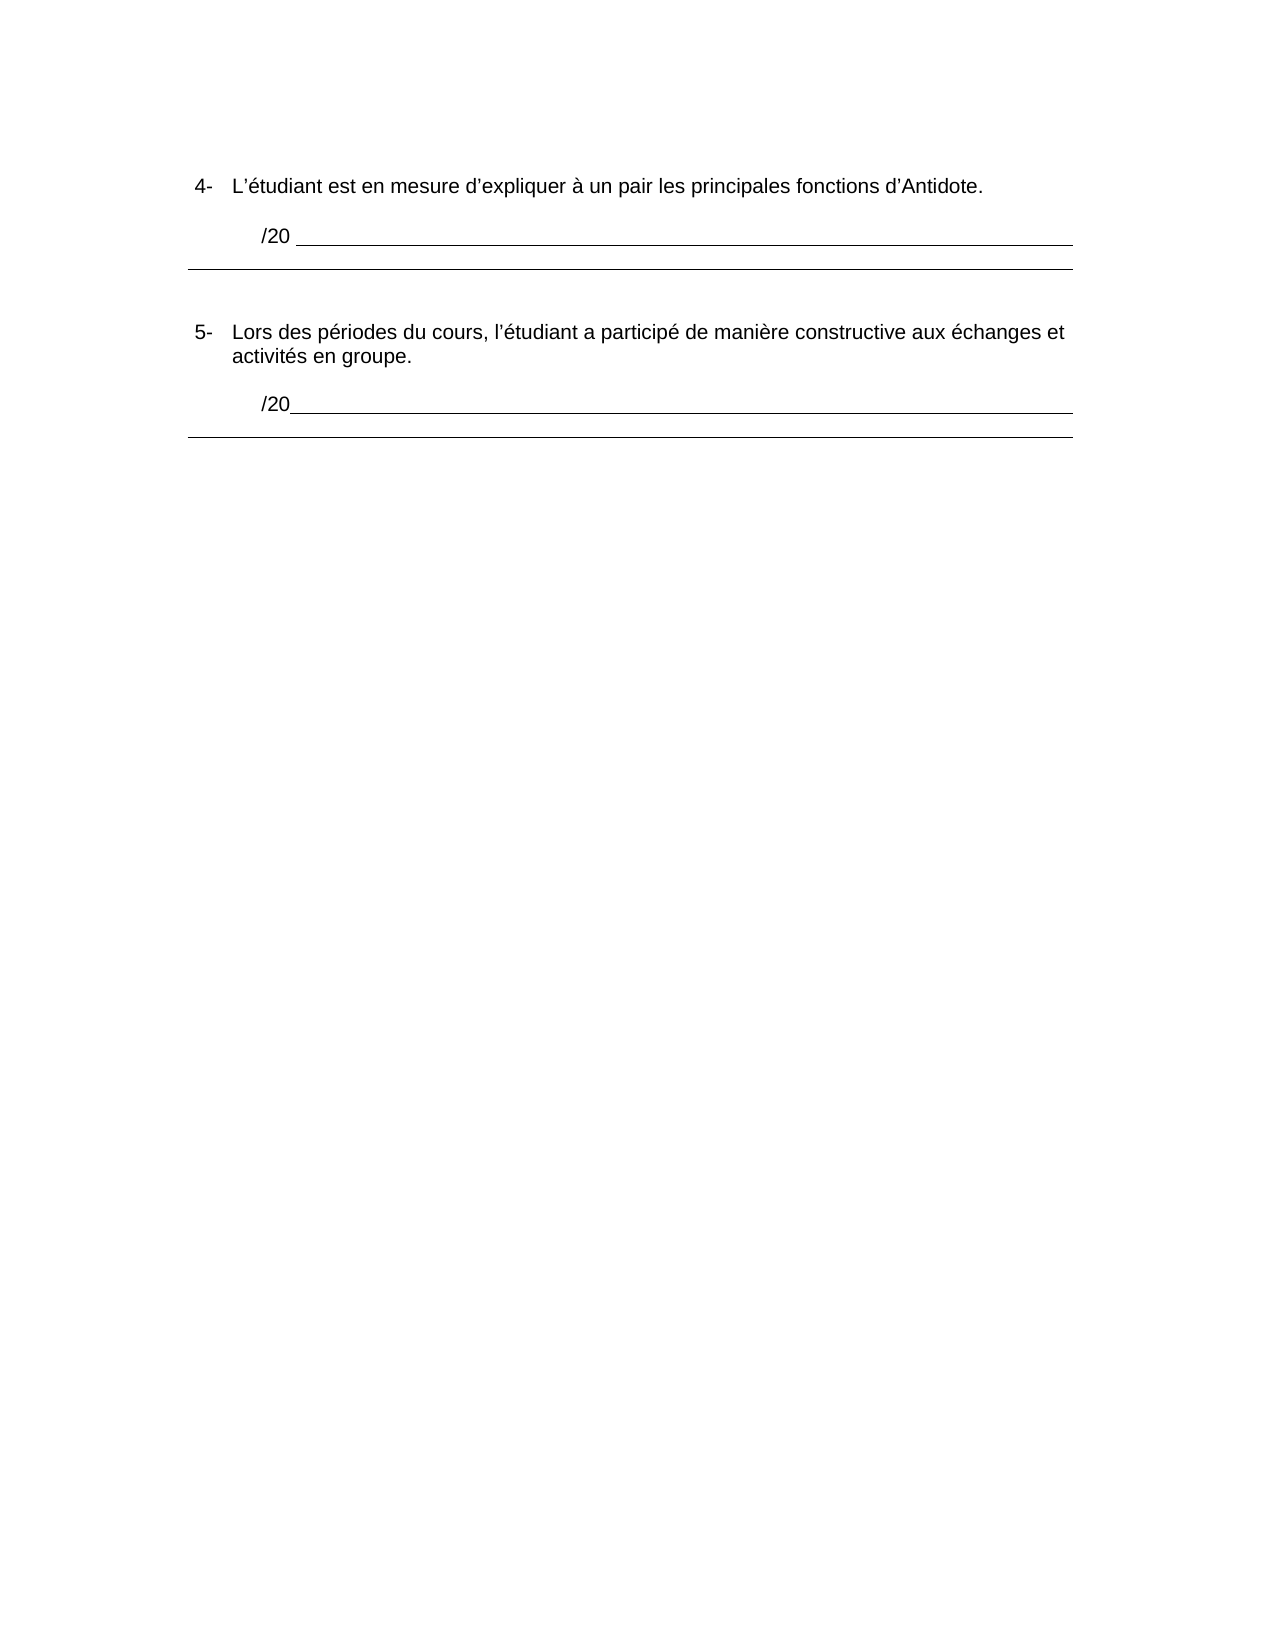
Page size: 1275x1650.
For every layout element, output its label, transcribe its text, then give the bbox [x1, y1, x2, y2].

text /20 [187, 392, 1087, 440]
list L’étudiant est en mesure d’expliquer à un pair les principales fonctions d’Antidote. [194, 174, 1087, 198]
list Lors des périodes du cours, l’étudiant a participé de manière constructive aux échanges et activités en groupe. [194, 320, 1087, 368]
text /20 [187, 224, 1087, 272]
